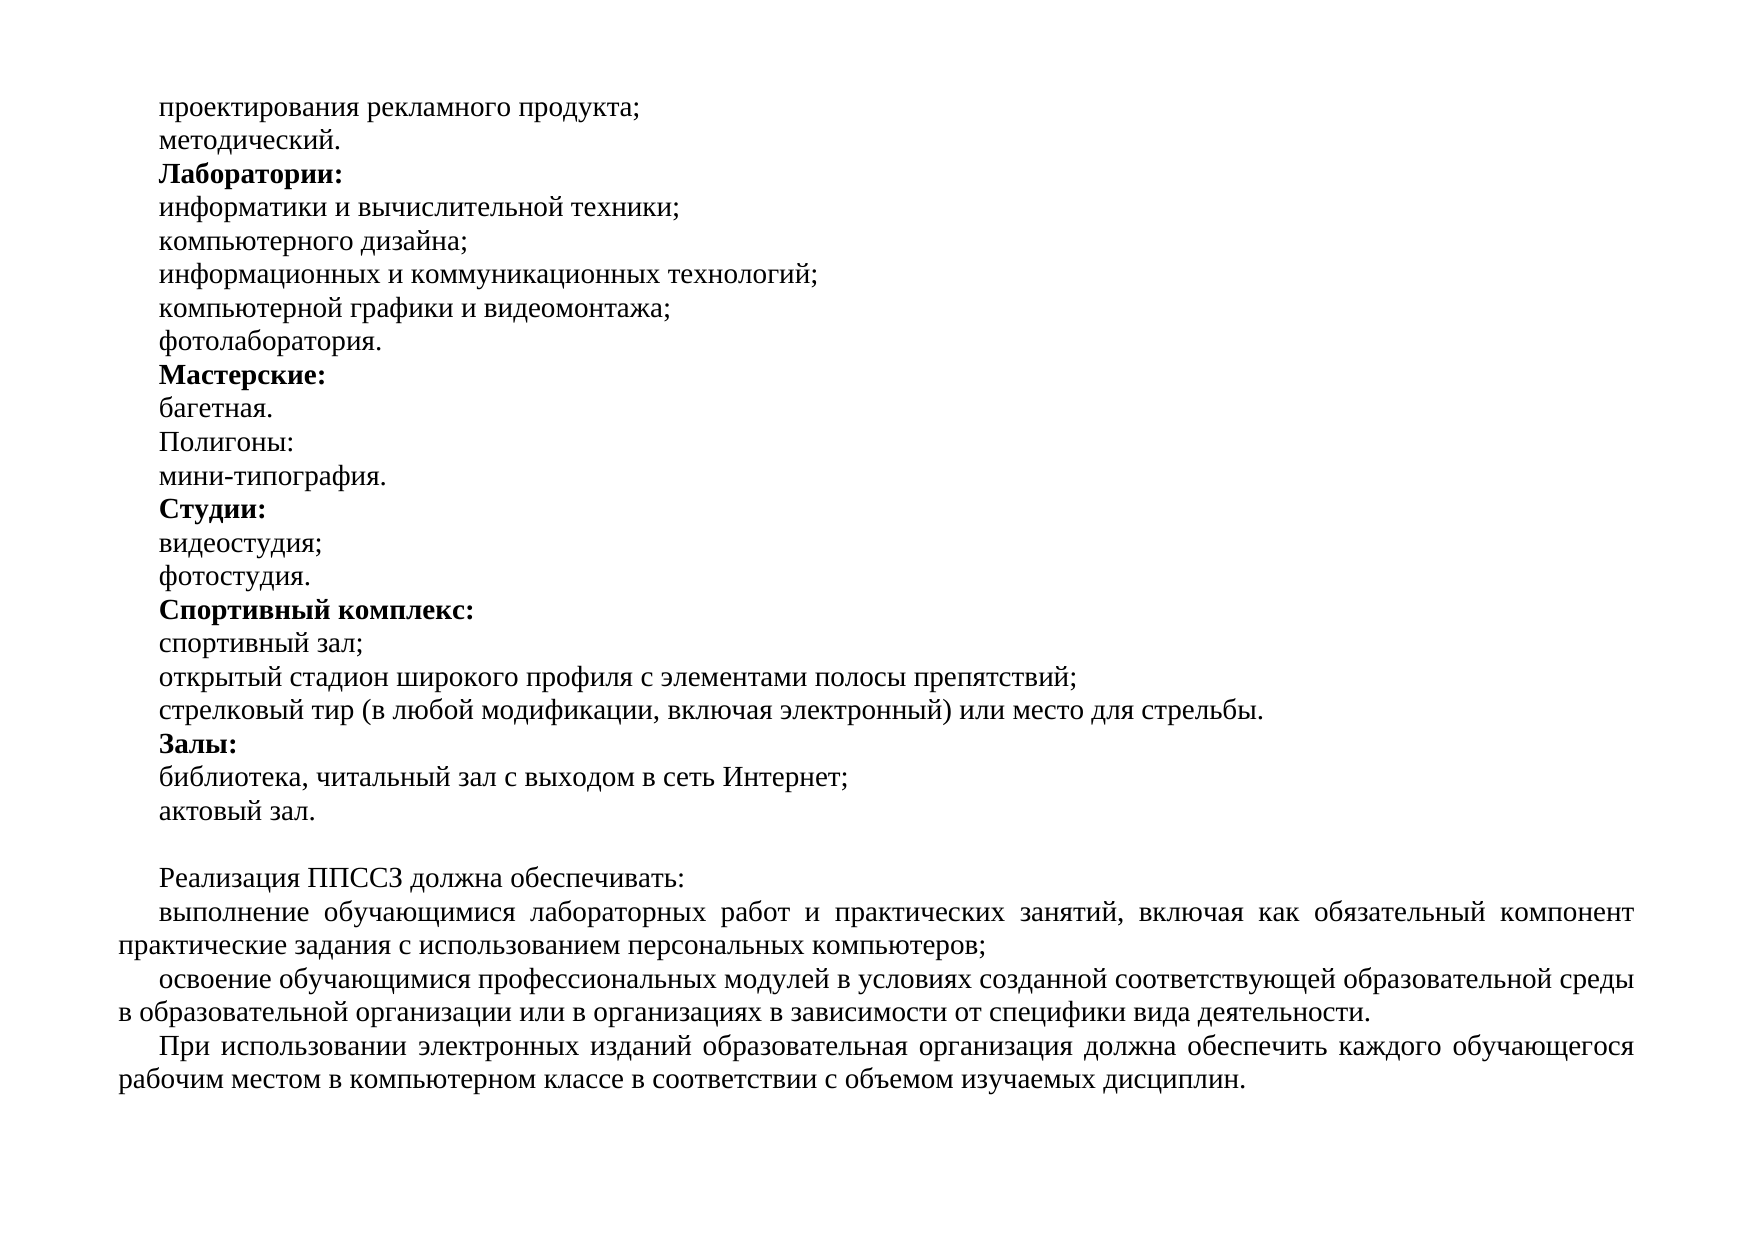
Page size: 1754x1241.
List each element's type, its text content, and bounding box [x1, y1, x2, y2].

text выполнение обучающимися лабораторных работ и практических занятий, включая как обязательный компонент практические задания с использованием персональных компьютеров; [118, 894, 1636, 961]
text спортивный зал; [118, 625, 1636, 659]
text Мастерские: [118, 357, 1636, 391]
text освоение обучающимися профессиональных модулей в условиях созданной соответствующей образовательной среды в образовательной организации или в организациях в зависимости от специфики вида деятельности. [118, 961, 1636, 1028]
text мини-типография. [118, 458, 1636, 491]
text актовый зал. [118, 793, 1636, 827]
text библиотека, читальный зал с выходом в сеть Интернет; [118, 759, 1636, 793]
text багетная. [118, 391, 1636, 424]
text методический. [118, 122, 1636, 156]
text Спортивный комплекс: [118, 592, 1636, 625]
text Лаборатории: [118, 156, 1636, 189]
text стрелковый тир (в любой модификации, включая электронный) или место для стрельбы. [118, 692, 1636, 726]
text Реализация ППССЗ должна обеспечивать: [118, 860, 1636, 894]
text Студии: [118, 491, 1636, 525]
text фотостудия. [118, 558, 1636, 592]
text Залы: [118, 726, 1636, 759]
text проектирования рекламного продукта; [118, 89, 1636, 122]
text При использовании электронных изданий образовательная организация должна обеспечить каждого обучающегося рабочим местом в компьютерном классе в соответствии с объемом изучаемых дисциплин. [118, 1028, 1636, 1095]
text компьютерного дизайна; [118, 223, 1636, 256]
text информационных и коммуникационных технологий; [118, 256, 1636, 290]
text видеостудия; [118, 525, 1636, 558]
text открытый стадион широкого профиля с элементами полосы препятствий; [118, 659, 1636, 692]
text Полигоны: [118, 424, 1636, 458]
text информатики и вычислительной техники; [118, 189, 1636, 223]
text компьютерной графики и видеомонтажа; [118, 290, 1636, 323]
text фотолаборатория. [118, 323, 1636, 357]
